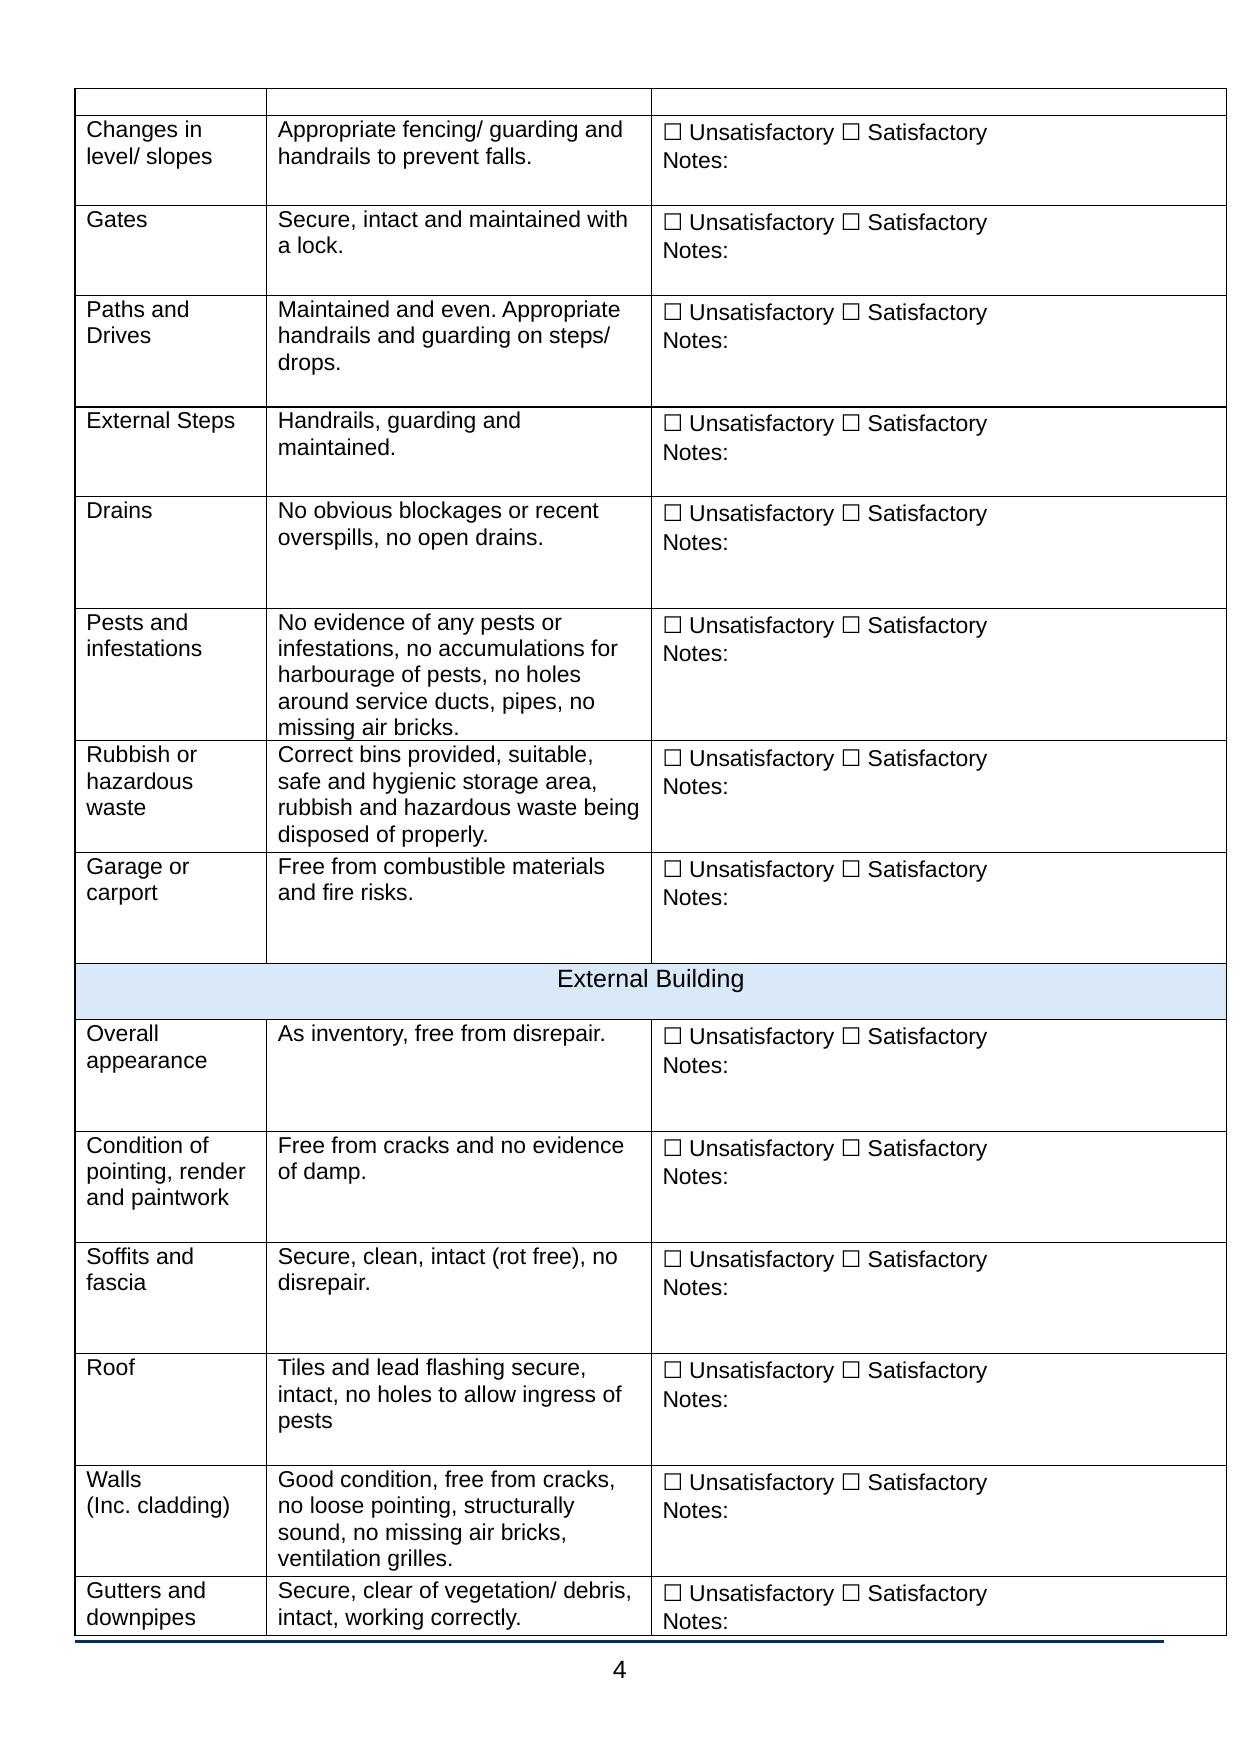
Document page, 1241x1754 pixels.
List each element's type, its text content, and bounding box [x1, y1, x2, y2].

table_cell Changes in level/ slopes [76, 116, 266, 205]
table_cell ☐ Unsatisfactory ☐ Satisfactory Notes: [652, 1354, 1226, 1465]
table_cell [267, 1577, 651, 1635]
table_cell Drains [76, 497, 266, 608]
table_cell No obvious blockages or recent overspills, no open drains. [267, 497, 651, 608]
table_cell ☐ Unsatisfactory ☐ Satisfactory Notes: [652, 741, 1226, 852]
table_cell Walls (Inc. cladding) [76, 1466, 266, 1576]
table_cell Roof [76, 1354, 266, 1465]
table_cell Free from combustible materials and fire risks. [267, 853, 651, 963]
table_cell Maintained and even. Appropriate handrails and guarding on steps/ drops. [267, 296, 651, 406]
table_cell Overall appearance [76, 1020, 266, 1131]
table_cell Paths and Drives [76, 296, 266, 406]
table_cell Appropriate fencing/ guarding and handrails to prevent falls. [267, 116, 651, 205]
table_cell Rubbish or hazardous waste [76, 741, 266, 852]
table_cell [267, 89, 651, 115]
table_cell As inventory, free from disrepair. [267, 1020, 651, 1131]
table_cell Condition of pointing, render and paintwork [76, 1132, 266, 1242]
table_cell Tiles and lead flashing secure, intact, no holes to allow ingress of pests [267, 1354, 651, 1465]
table_cell Secure, intact and maintained with a lock. [267, 206, 651, 295]
table_cell No evidence of any pests or infestations, no accumulations for harbourage of pests, no holes around service ducts, pipes, no missing air bricks. [267, 609, 651, 740]
table_cell ☐ Unsatisfactory ☐ Satisfactory Notes: [652, 853, 1226, 963]
table_cell ☐ Unsatisfactory ☐ Satisfactory Notes: [652, 1466, 1226, 1576]
table_cell Good condition, free from cracks, no loose pointing, structurally sound, no missing air bricks, ventilation grilles. [267, 1466, 651, 1576]
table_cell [652, 1577, 1226, 1635]
table_cell ☐ Unsatisfactory ☐ Satisfactory Notes: [652, 1020, 1226, 1131]
table_cell Free from cracks and no evidence of damp. [267, 1132, 651, 1242]
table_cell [76, 1577, 266, 1635]
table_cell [652, 89, 1226, 115]
table_cell Secure, clean, intact (rot free), no disrepair. [267, 1243, 651, 1353]
table_cell ☐ Unsatisfactory ☐ Satisfactory Notes: [652, 497, 1226, 608]
table_cell Soffits and fascia [76, 1243, 266, 1353]
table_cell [652, 116, 1226, 205]
table_cell ☐ Unsatisfactory ☐ Satisfactory Notes: [652, 1132, 1226, 1242]
table_cell ☐ Unsatisfactory ☐ Satisfactory Notes: [652, 408, 1226, 496]
table_cell Handrails, guarding and maintained. [267, 408, 651, 496]
table_cell ☐ Unsatisfactory ☐ Satisfactory Notes: [652, 206, 1226, 295]
table_cell Garage or carport [76, 853, 266, 963]
table_cell ☐ Unsatisfactory ☐ Satisfactory Notes: [652, 609, 1226, 740]
table_cell Gates [76, 206, 266, 295]
table_cell Correct bins provided, suitable, safe and hygienic storage area, rubbish and hazardous waste being disposed of properly. [267, 741, 651, 852]
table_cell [76, 89, 266, 115]
table_cell External Building [76, 964, 1226, 1019]
table_cell External Steps [76, 408, 266, 496]
table_cell ☐ Unsatisfactory ☐ Satisfactory Notes: [652, 1243, 1226, 1353]
table_cell ☐ Unsatisfactory ☐ Satisfactory Notes: [652, 296, 1226, 406]
table_cell Pests and infestations [76, 609, 266, 740]
